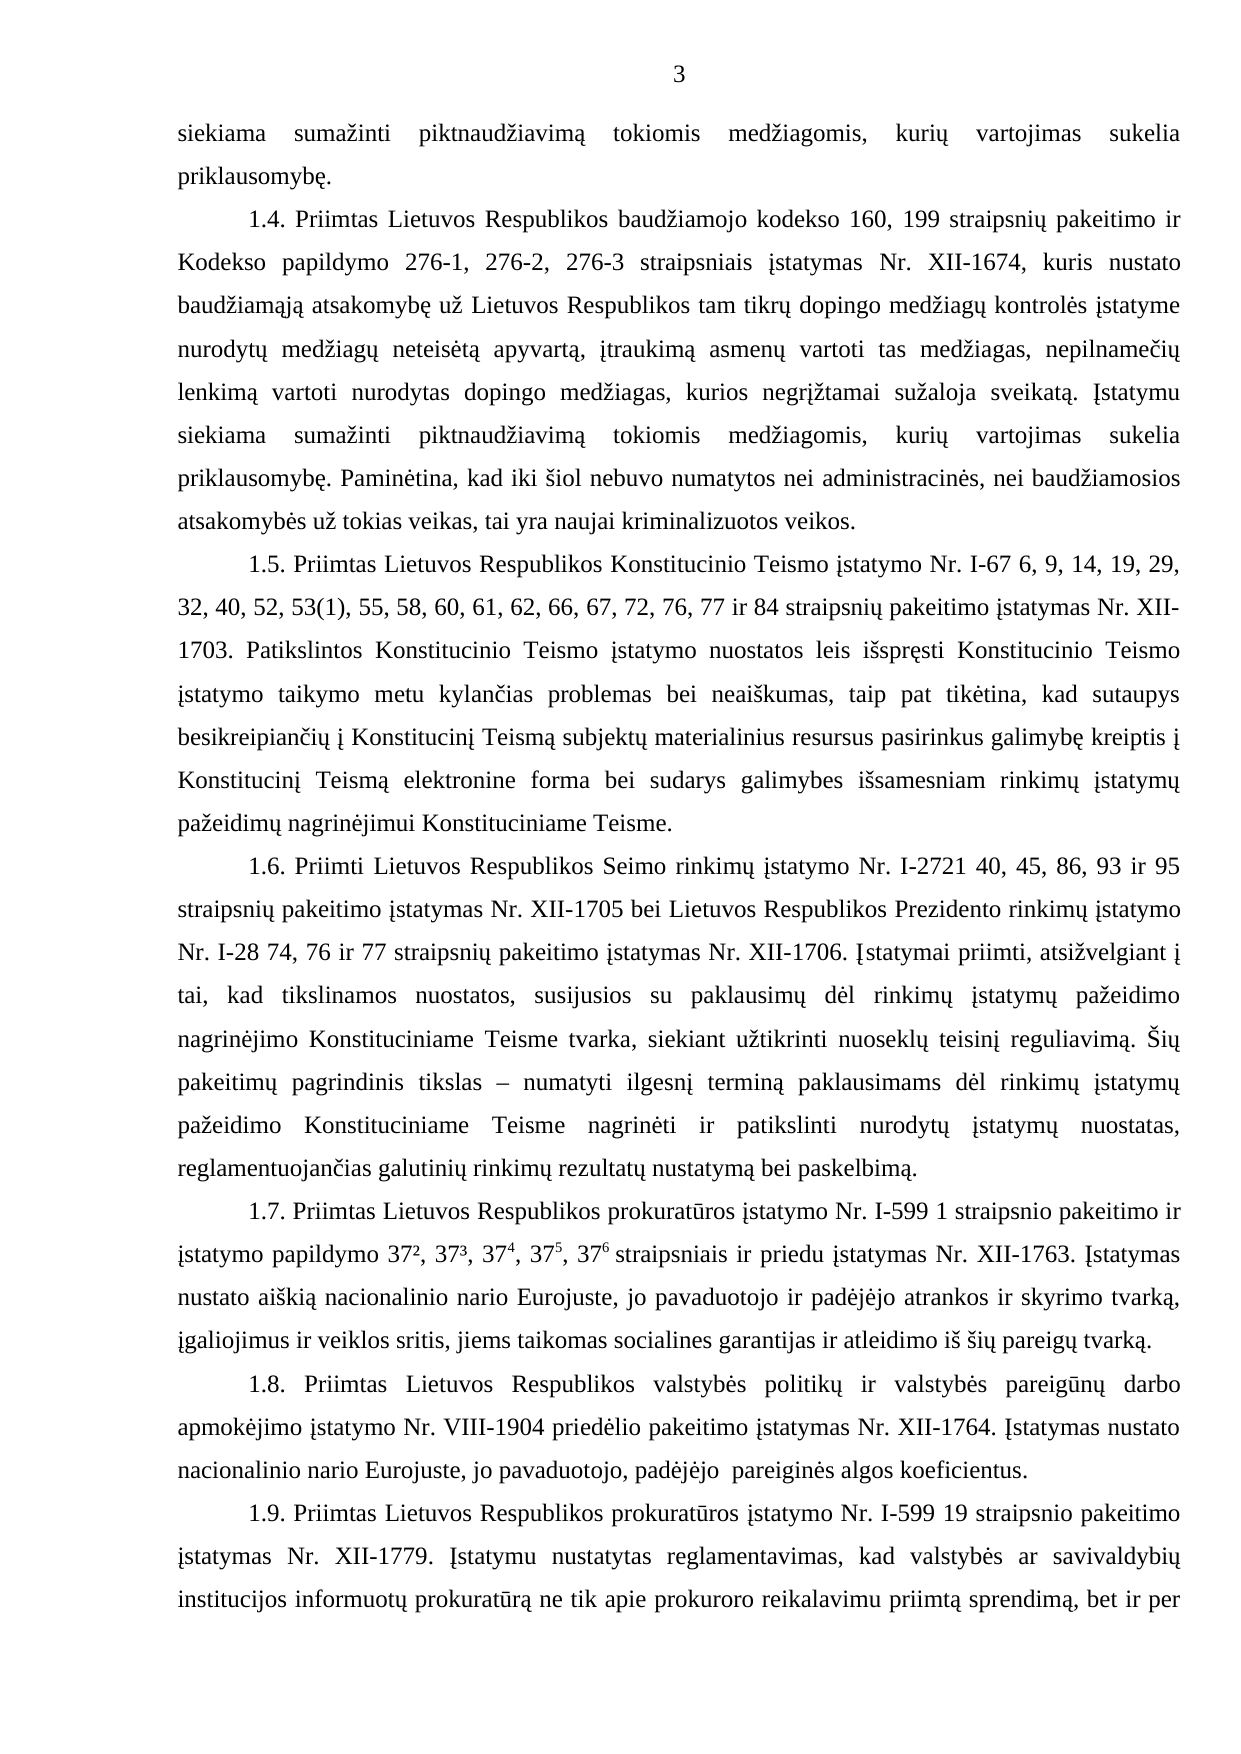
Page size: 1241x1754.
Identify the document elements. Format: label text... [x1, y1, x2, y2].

text 1.6. Priimti Lietuvos Respublikos Seimo rinkimų įstatymo Nr. I-2721 40, 45, 86, 93 ir 95 straipsnių pakeitimo įstatymas Nr. XII-1705 bei Lietuvos Respublikos Prezidento rinkimų įstatymo Nr. I-28 74, 76 ir 77 straipsnių pakeitimo įstatymas Nr. XII-1706. Įstatymai priimti, atsižvelgiant į tai, kad tikslinamos nuostatos, susijusios su paklausimų dėl rinkimų įstatymų pažeidimo nagrinėjimo Konstituciniame Teisme tvarka, siekiant užtikrinti nuoseklų teisinį reguliavimą. Šių pakeitimų pagrindinis tikslas – numatyti ilgesnį terminą paklausimams dėl rinkimų įstatymų pažeidimo Konstituciniame Teisme nagrinėti ir patikslinti nurodytų įstatymų nuostatas, reglamentuojančias galutinių rinkimų rezultatų nustatymą bei paskelbimą. [177, 851, 1181, 1182]
text 1.5. Priimtas Lietuvos Respublikos Konstitucinio Teismo įstatymo Nr. I-67 6, 9, 14, 19, 29, 32, 40, 52, 53(1), 55, 58, 60, 61, 62, 66, 67, 72, 76, 77 ir 84 straipsnių pakeitimo įstatymas Nr. XII-1703. Patikslintos Konstitucinio Teismo įstatymo nuostatos leis išspręsti Konstitucinio Teismo įstatymo taikymo metu kylančias problemas bei neaiškumas, taip pat tikėtina, kad sutaupys besikreipiančių į Konstitucinį Teismą subjektų materialinius resursus pasirinkus galimybę kreiptis į Konstitucinį Teismą elektronine forma bei sudarys galimybes išsamesniam rinkimų įstatymų pažeidimų nagrinėjimui Konstituciniame Teisme. [177, 549, 1181, 837]
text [177, 118, 1181, 190]
list 1.4. Priimtas Lietuvos Respublikos baudžiamojo kodekso 160, 199 straipsnių pakeitimo ir Kodekso papildymo 276-1, 276-2, 276-3 straipsniais įstatymas Nr. XII-1674, kuris nustato baudžiamąją atsakomybę už Lietuvos Respublikos tam tikrų dopingo medžiagų kontrolės įstatyme nurodytų medžiagų neteisėtą apyvartą, įtraukimą asmenų vartoti tas medžiagas, nepilnamečių lenkimą vartoti nurodytas dopingo medžiagas, kurios negrįžtamai sužaloja sveikatą. Įstatymu siekiama sumažinti piktnaudžiavimą tokiomis medžiagomis, kurių vartojimas sukelia priklausomybę. Paminėtina, kad iki šiol nebuvo numatytos nei administracinės, nei baudžiamosios atsakomybės už tokias veikas, tai yra naujai kriminalizuotos veikos. [177, 204, 1181, 535]
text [177, 1498, 1181, 1613]
text 1.8. Priimtas Lietuvos Respublikos valstybės politikų ir valstybės pareigūnų darbo apmokėjimo įstatymo Nr. VIII-1904 priedėlio pakeitimo įstatymas Nr. XII-1764. Įstatymas nustato nacionalinio nario Eurojuste, jo pavaduotojo, padėjėjo pareiginės algos koeficientus. [177, 1369, 1181, 1484]
text 1.7. Priimtas Lietuvos Respublikos prokuratūros įstatymo Nr. I-599 1 straipsnio pakeitimo ir įstatymo papildymo 37², 37³, 374, 375, 376 straipsniais ir priedu įstatymas Nr. XII-1763. Įstatymas nustato aiškią nacionalinio nario Eurojuste, jo pavaduotojo ir padėjėjo atrankos ir skyrimo tvarką, įgaliojimus ir veiklos sritis, jiems taikomas socialines garantijas ir atleidimo iš šių pareigų tvarką. [177, 1196, 1181, 1354]
